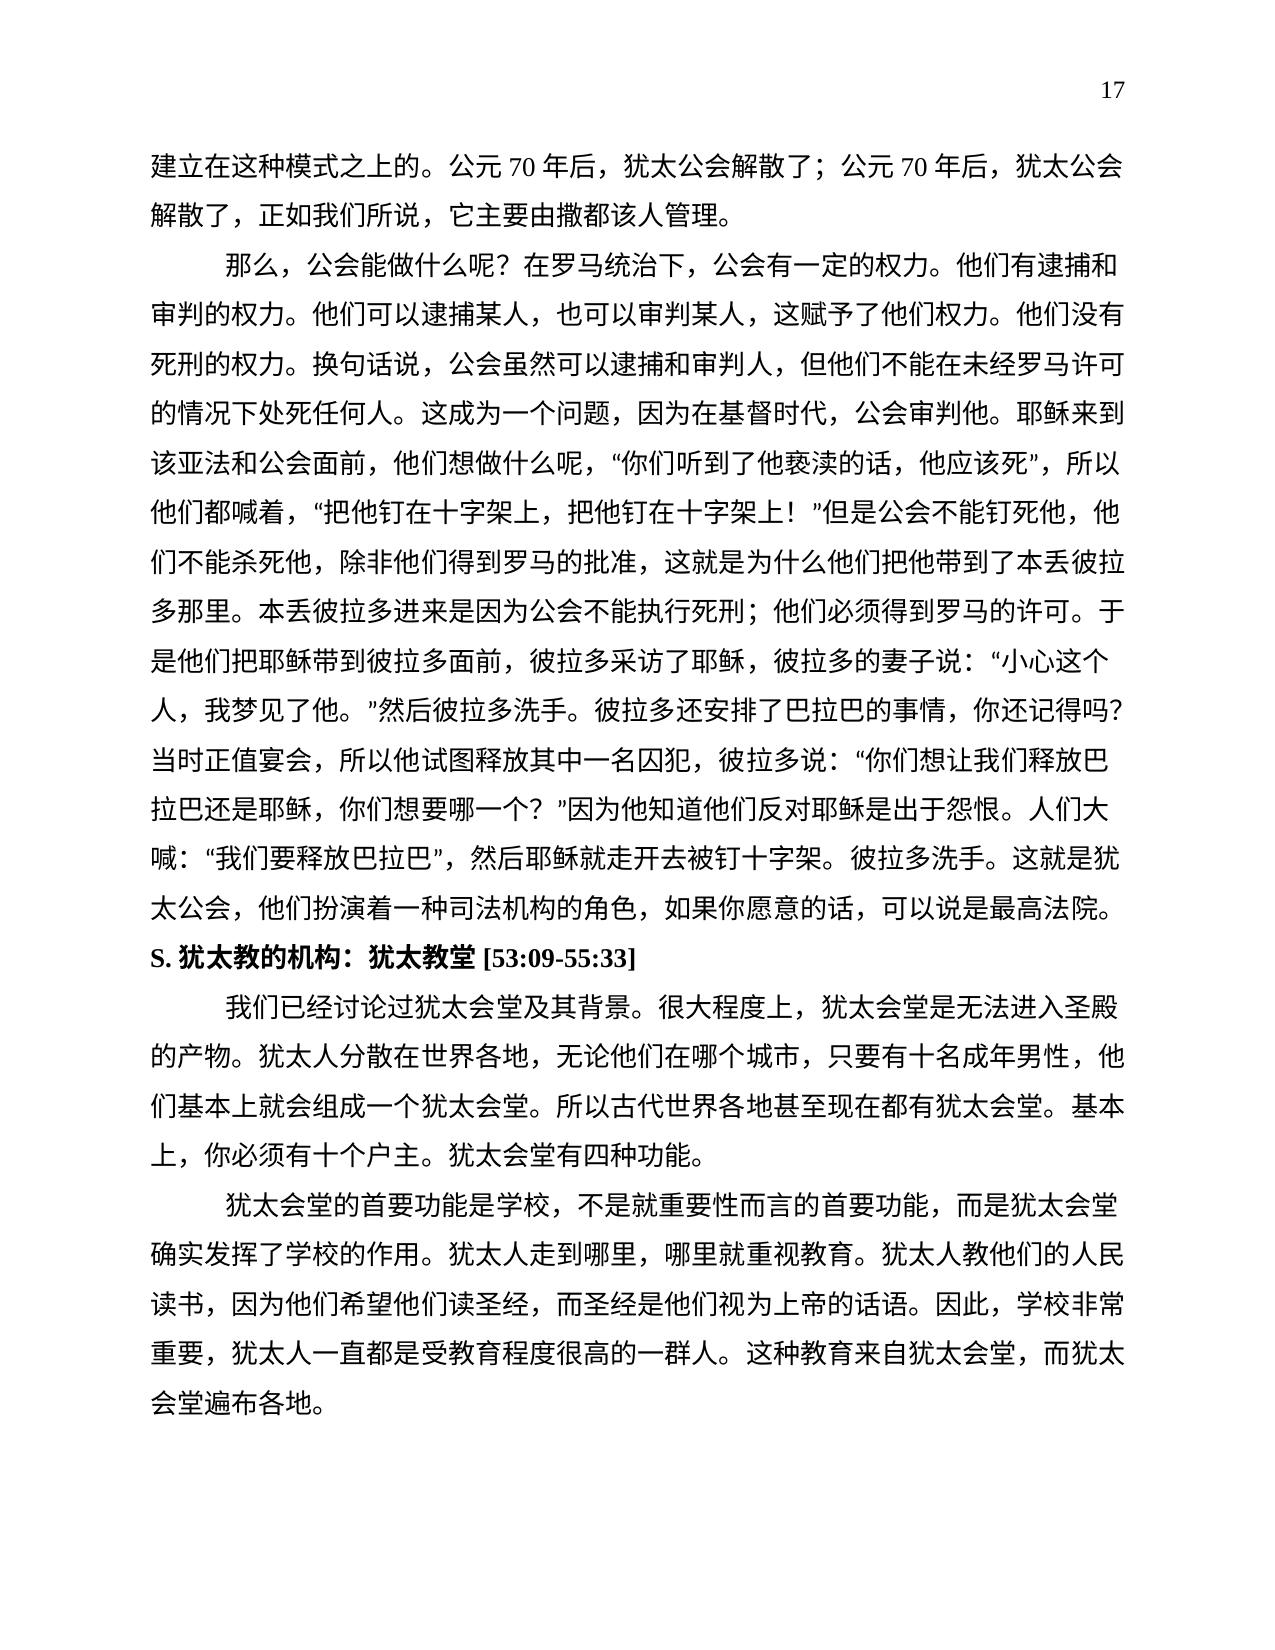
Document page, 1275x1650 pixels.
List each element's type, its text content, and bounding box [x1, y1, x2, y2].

text 那么，公会能做什么呢？在罗马统治下，公会有一定的权力。他们有逮捕和审判的权力。他们可以逮捕某人，也可以审判某人，这赋予了他们权力。他们没有死刑的权力。换句话说，公会虽然可以逮捕和审判人，但他们不能在未经罗马许可的情况下处死任何人。这成为一个问题，因为在基督时代，公会审判他。耶稣来到该亚法和公会面前，他们想做什么呢，“你们听到了他亵渎的话，他应该死”，所以他们都喊着，“把他钉在十字架上，把他钉在十字架上！”但是公会不能钉死他，他们不能杀死他，除非他们得到罗马的批准，这就是为什么他们把他带到了本丢彼拉多那里。本丢彼拉多进来是因为公会不能执行死刑；他们必须得到罗马的许可。于是他们把耶稣带到彼拉多面前，彼拉多采访了耶稣，彼拉多的妻子说：“小心这个人，我梦见了他。”然后彼拉多洗手。彼拉多还安排了巴拉巴的事情，你还记得吗？当时正值宴会，所以他试图释放其中一名囚犯，彼拉多说：“你们想让我们释放巴拉巴还是耶稣，你们想要哪一个？”因为他知道他们反对耶稣是出于怨恨。人们大喊：“我们要释放巴拉巴”，然后耶稣就走开去被钉十字架。彼拉多洗手。这就是犹太公会，他们扮演着一种司法机构的角色，如果你愿意的话，可以说是最高法院。 [150, 249, 1125, 925]
text S. 犹太教的机构：犹太教堂 [53:09-55:33] [150, 942, 1125, 975]
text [150, 150, 1125, 232]
text 犹太会堂的首要功能是学校，不是就重要性而言的首要功能，而是犹太会堂确实发挥了学校的作用。犹太人走到哪里，哪里就重视教育。犹太人教他们的人民读书，因为他们希望他们读圣经，而圣经是他们视为上帝的话语。因此，学校非常重要，犹太人一直都是受教育程度很高的一群人。这种教育来自犹太会堂，而犹太会堂遍布各地。 [150, 1189, 1125, 1420]
text 我们已经讨论过犹太会堂及其背景。很大程度上，犹太会堂是无法进入圣殿的产物。犹太人分散在世界各地，无论他们在哪个城市，只要有十名成年男性，他们基本上就会组成一个犹太会堂。所以古代世界各地甚至现在都有犹太会堂。基本上，你必须有十个户主。犹太会堂有四种功能。 [150, 991, 1125, 1173]
